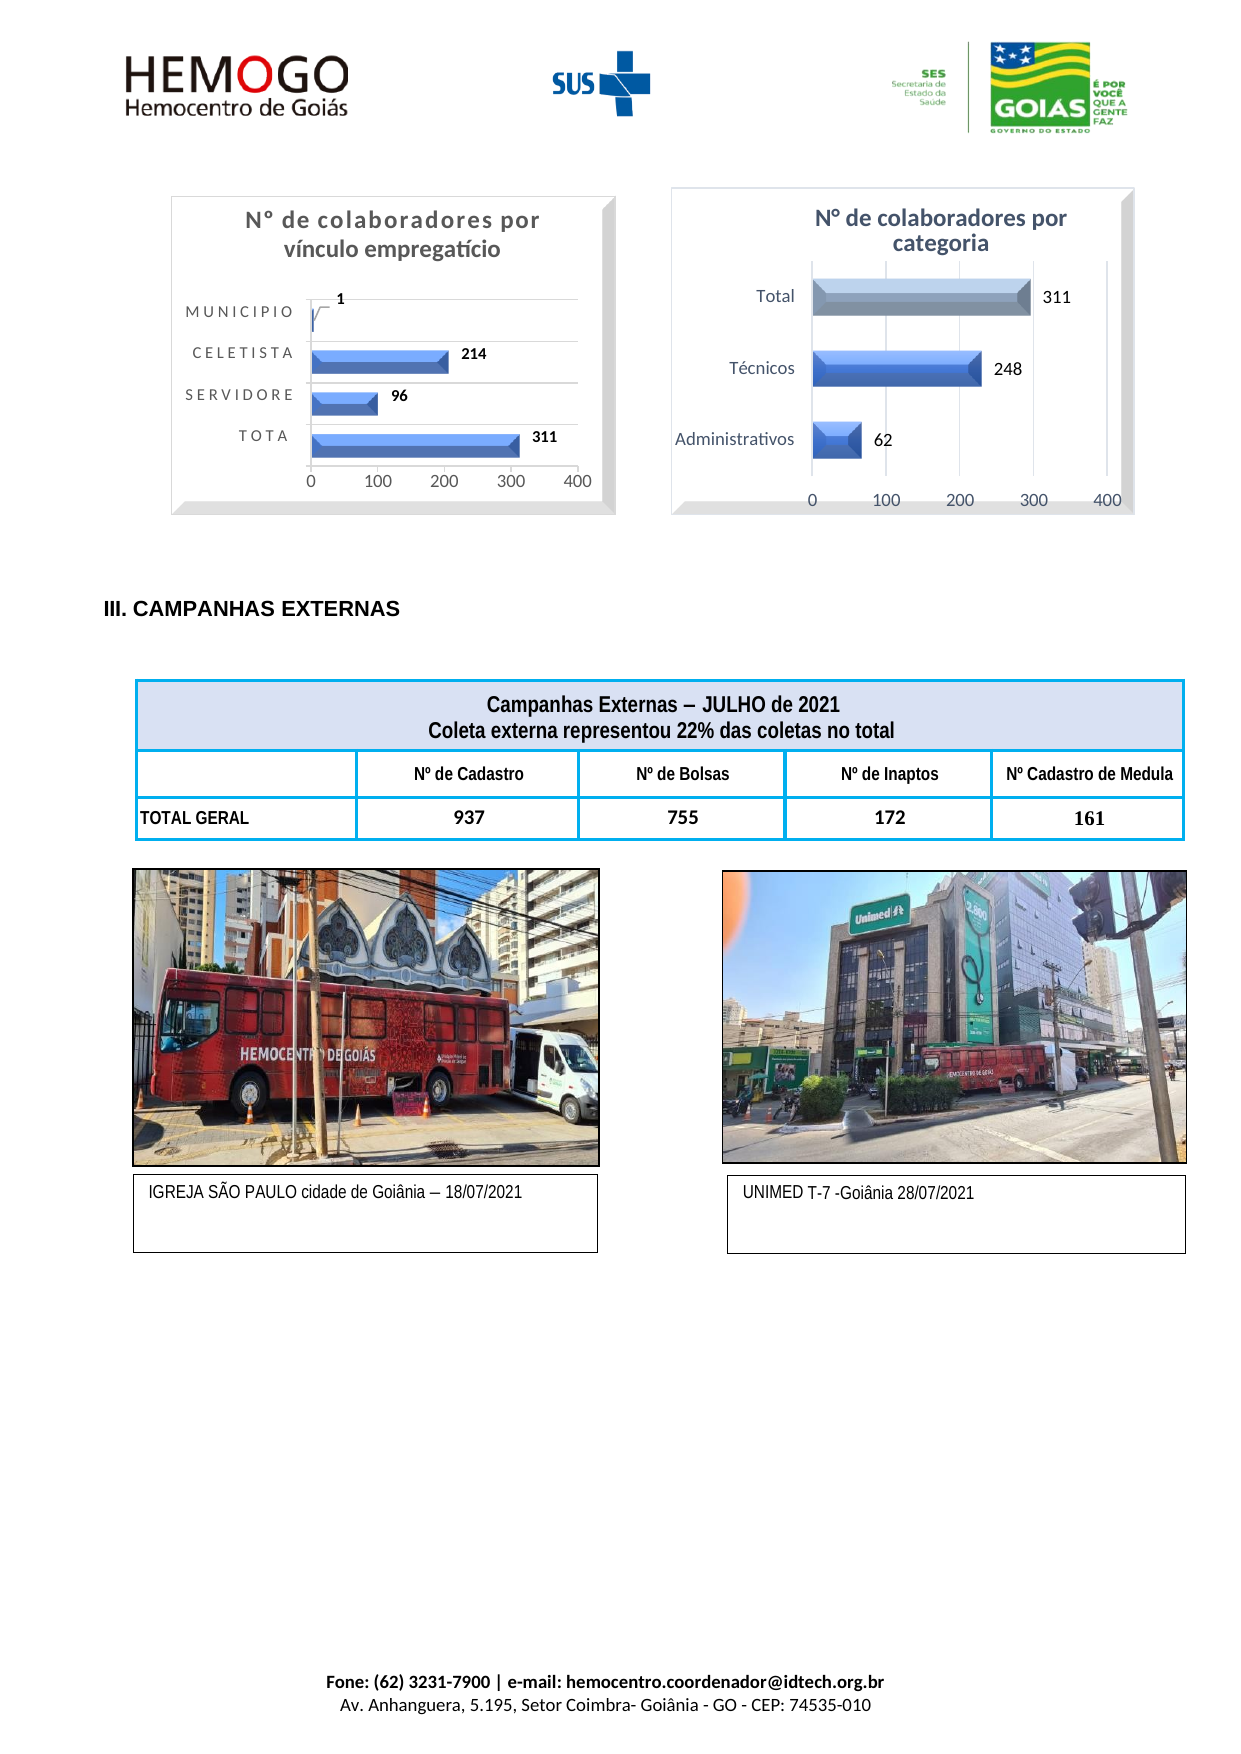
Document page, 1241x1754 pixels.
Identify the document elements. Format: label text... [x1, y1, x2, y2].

picture [134, 870, 598, 1165]
picture [172, 197, 614, 514]
table_cell [138, 752, 355, 796]
table_cell 937 [358, 799, 577, 838]
table_cell TOTAL GERAL [138, 799, 355, 838]
table_header Campanhas Externas – JULHO de 2021 Coleta externa representou 22% das coletas no total [138, 682, 1182, 749]
table_cell Nº de Cadastro [358, 752, 577, 796]
table_cell 755 [580, 799, 783, 838]
table_cell 172 [787, 799, 990, 838]
picture [125, 55, 348, 116]
table_cell 161 [993, 799, 1182, 838]
table_cell Nº de Inaptos [787, 752, 990, 796]
table_cell Nº Cadastro de Medula [993, 752, 1182, 796]
list CAMPANHAS EXTERNAS [103, 596, 1196, 622]
picture [723, 872, 1186, 1162]
picture [672, 189, 1133, 514]
picture [552, 50, 651, 117]
picture [892, 41, 1128, 134]
table_cell Nº de Bolsas [580, 752, 783, 796]
